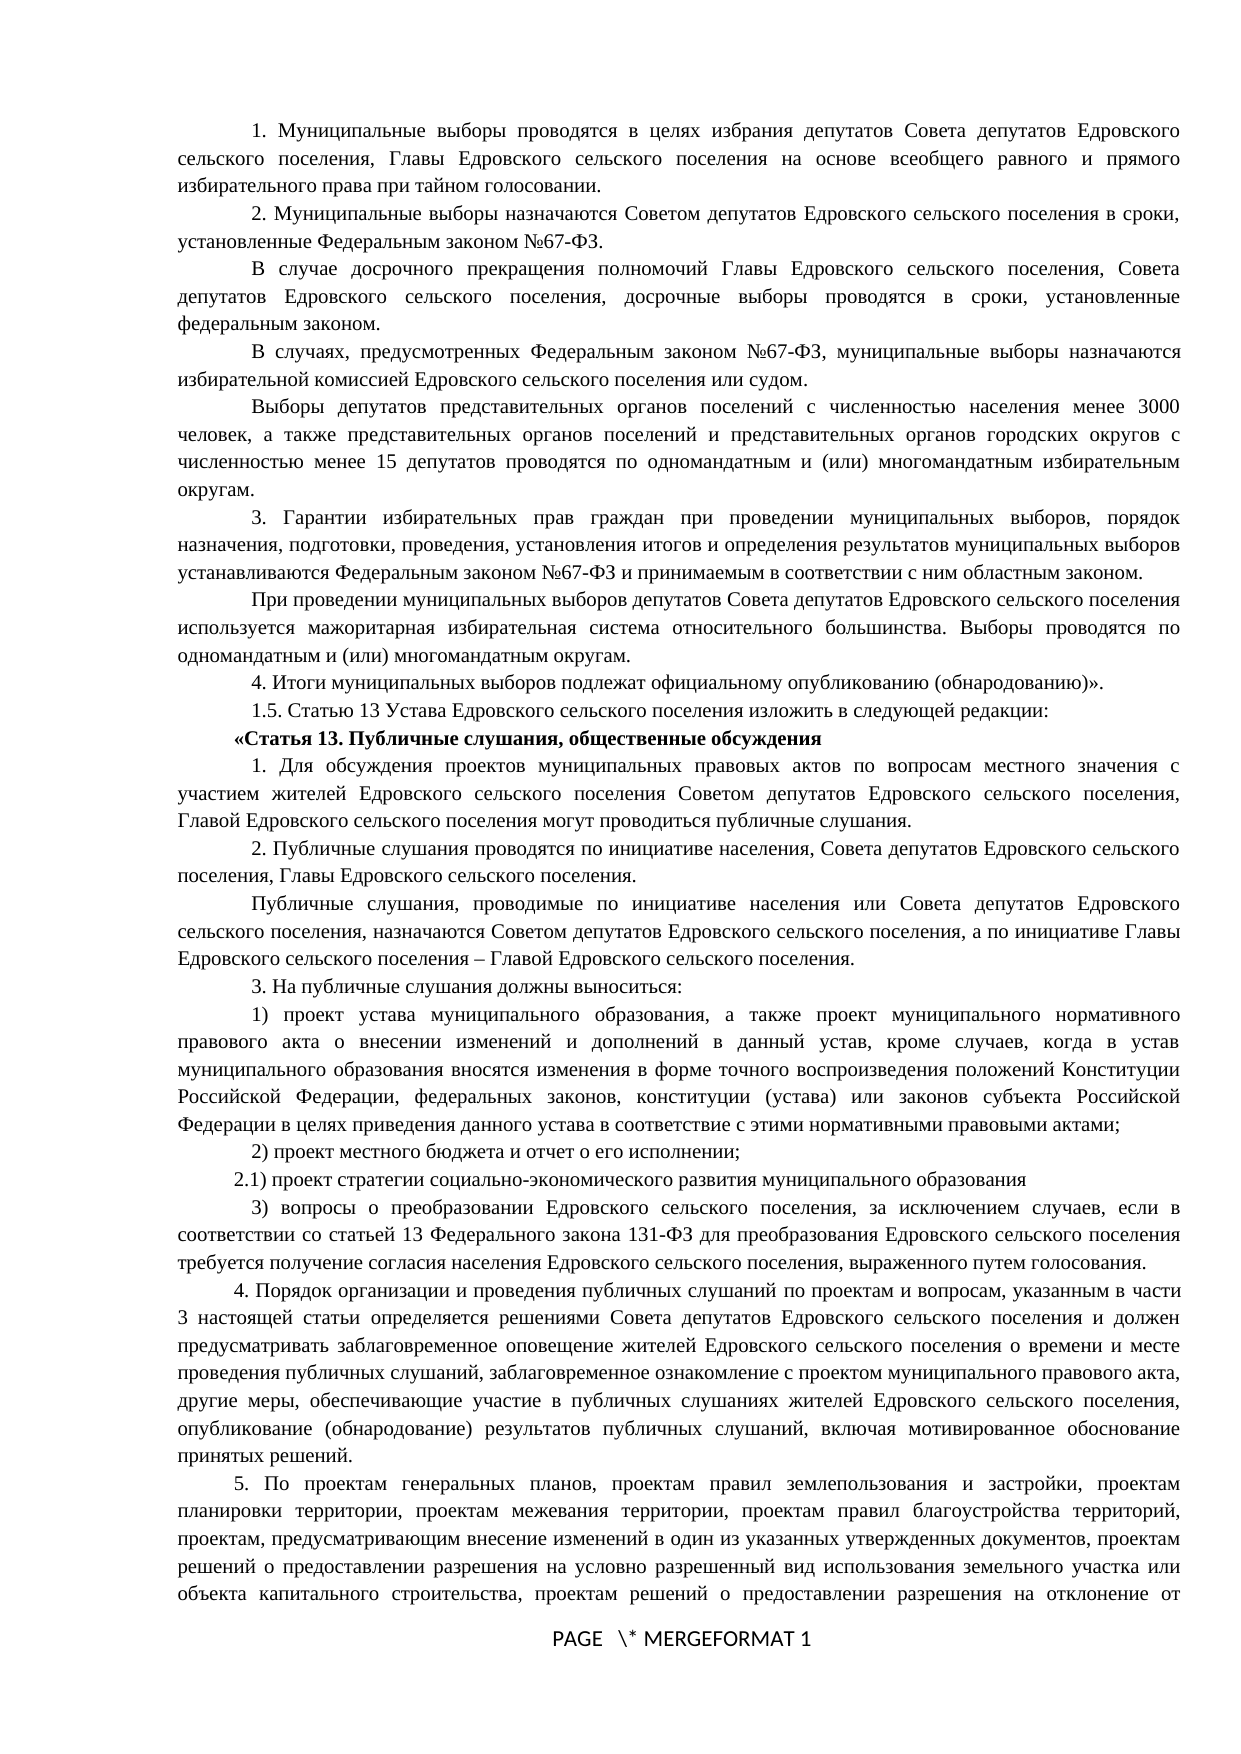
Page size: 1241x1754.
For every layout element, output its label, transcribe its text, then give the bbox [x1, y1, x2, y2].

text 4. Итоги муниципальных выборов подлежат официальному опубликованию (обнародованию)». [177, 670, 1181, 694]
text 2. Муниципальные выборы назначаются Советом депутатов Едровского сельского поселения в сроки, установленные Федеральным законом №67-ФЗ. [177, 201, 1181, 253]
text 3) вопросы о преобразовании Едровского сельского поселения, за исключением случаев, если в соответствии со статьей 13 Федерального закона 131-ФЗ для преобразования Едровского сельского поселения требуется получение согласия населения Едровского сельского поселения, выраженного путем голосования. [177, 1195, 1181, 1274]
text 1) проект устава муниципального образования, а также проект муниципального нормативного правового акта о внесении изменений и дополнений в данный устав, кроме случаев, когда в устав муниципального образования вносятся изменения в форме точного воспроизведения положений Конституции Российской Федерации, федеральных законов, конституции (устава) или законов субъекта Российской Федерации в целях приведения данного устава в соответствие с этими нормативными правовыми актами; [177, 1001, 1181, 1136]
text 2) проект местного бюджета и отчет о его исполнении; [177, 1139, 1181, 1163]
text Выборы депутатов представительных органов поселений с численностью населения менее 3000 человек, а также представительных органов поселений и представительных органов городских округов с численностью менее 15 депутатов проводятся по одномандатным и (или) многомандатным избирательным округам. [177, 394, 1181, 501]
text 1.5. Статью 13 Устава Едровского сельского поселения изложить в следующей редакции: [177, 698, 1181, 722]
text 2. Публичные слушания проводятся по инициативе населения, Совета депутатов Едровского сельского поселения, Главы Едровского сельского поселения. [177, 836, 1181, 887]
text В случае досрочного прекращения полномочий Главы Едровского сельского поселения, Совета депутатов Едровского сельского поселения, досрочные выборы проводятся в сроки, установленные федеральным законом. [177, 256, 1181, 335]
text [177, 1471, 1181, 1605]
text «Статья 13. Публичные слушания, общественные обсуждения [177, 725, 1181, 749]
text 1. Для обсуждения проектов муниципальных правовых актов по вопросам местного значения с участием жителей Едровского сельского поселения Советом депутатов Едровского сельского поселения, Главой Едровского сельского поселения могут проводиться публичные слушания. [177, 753, 1181, 832]
text В случаях, предусмотренных Федеральным законом №67-ФЗ, муниципальные выборы назначаются избирательной комиссией Едровского сельского поселения или судом. [177, 339, 1181, 391]
text Публичные слушания, проводимые по инициативе населения или Совета депутатов Едровского сельского поселения, назначаются Советом депутатов Едровского сельского поселения, а по инициативе Главы Едровского сельского поселения – Главой Едровского сельского поселения. [177, 891, 1181, 970]
text 3. Гарантии избирательных прав граждан при проведении муниципальных выборов, порядок назначения, подготовки, проведения, установления итогов и определения результатов муниципальных выборов устанавливаются Федеральным законом №67-ФЗ и принимаемым в соответствии с ним областным законом. [177, 504, 1181, 584]
text 3. На публичные слушания должны выноситься: [177, 974, 1181, 998]
text 4. Порядок организации и проведения публичных слушаний по проектам и вопросам, указанным в части 3 настоящей статьи определяется решениями Совета депутатов Едровского сельского поселения и должен предусматривать заблаговременное оповещение жителей Едровского сельского поселения о времени и месте проведения публичных слушаний, заблаговременное ознакомление с проектом муниципального правового акта, другие меры, обеспечивающие участие в публичных слушаниях жителей Едровского сельского поселения, опубликование (обнародование) результатов публичных слушаний, включая мотивированное обоснование принятых решений. [177, 1277, 1181, 1467]
text При проведении муниципальных выборов депутатов Совета депутатов Едровского сельского поселения используется мажоритарная избирательная система относительного большинства. Выборы проводятся по одномандатным и (или) многомандатным округам. [177, 587, 1181, 667]
text 2.1) проект стратегии социально-экономического развития муниципального образования [177, 1167, 1181, 1191]
text 1. Муниципальные выборы проводятся в целях избрания депутатов Совета депутатов Едровского сельского поселения, Главы Едровского сельского поселения на основе всеобщего равного и прямого избирательного права при тайном голосовании. [177, 118, 1181, 197]
